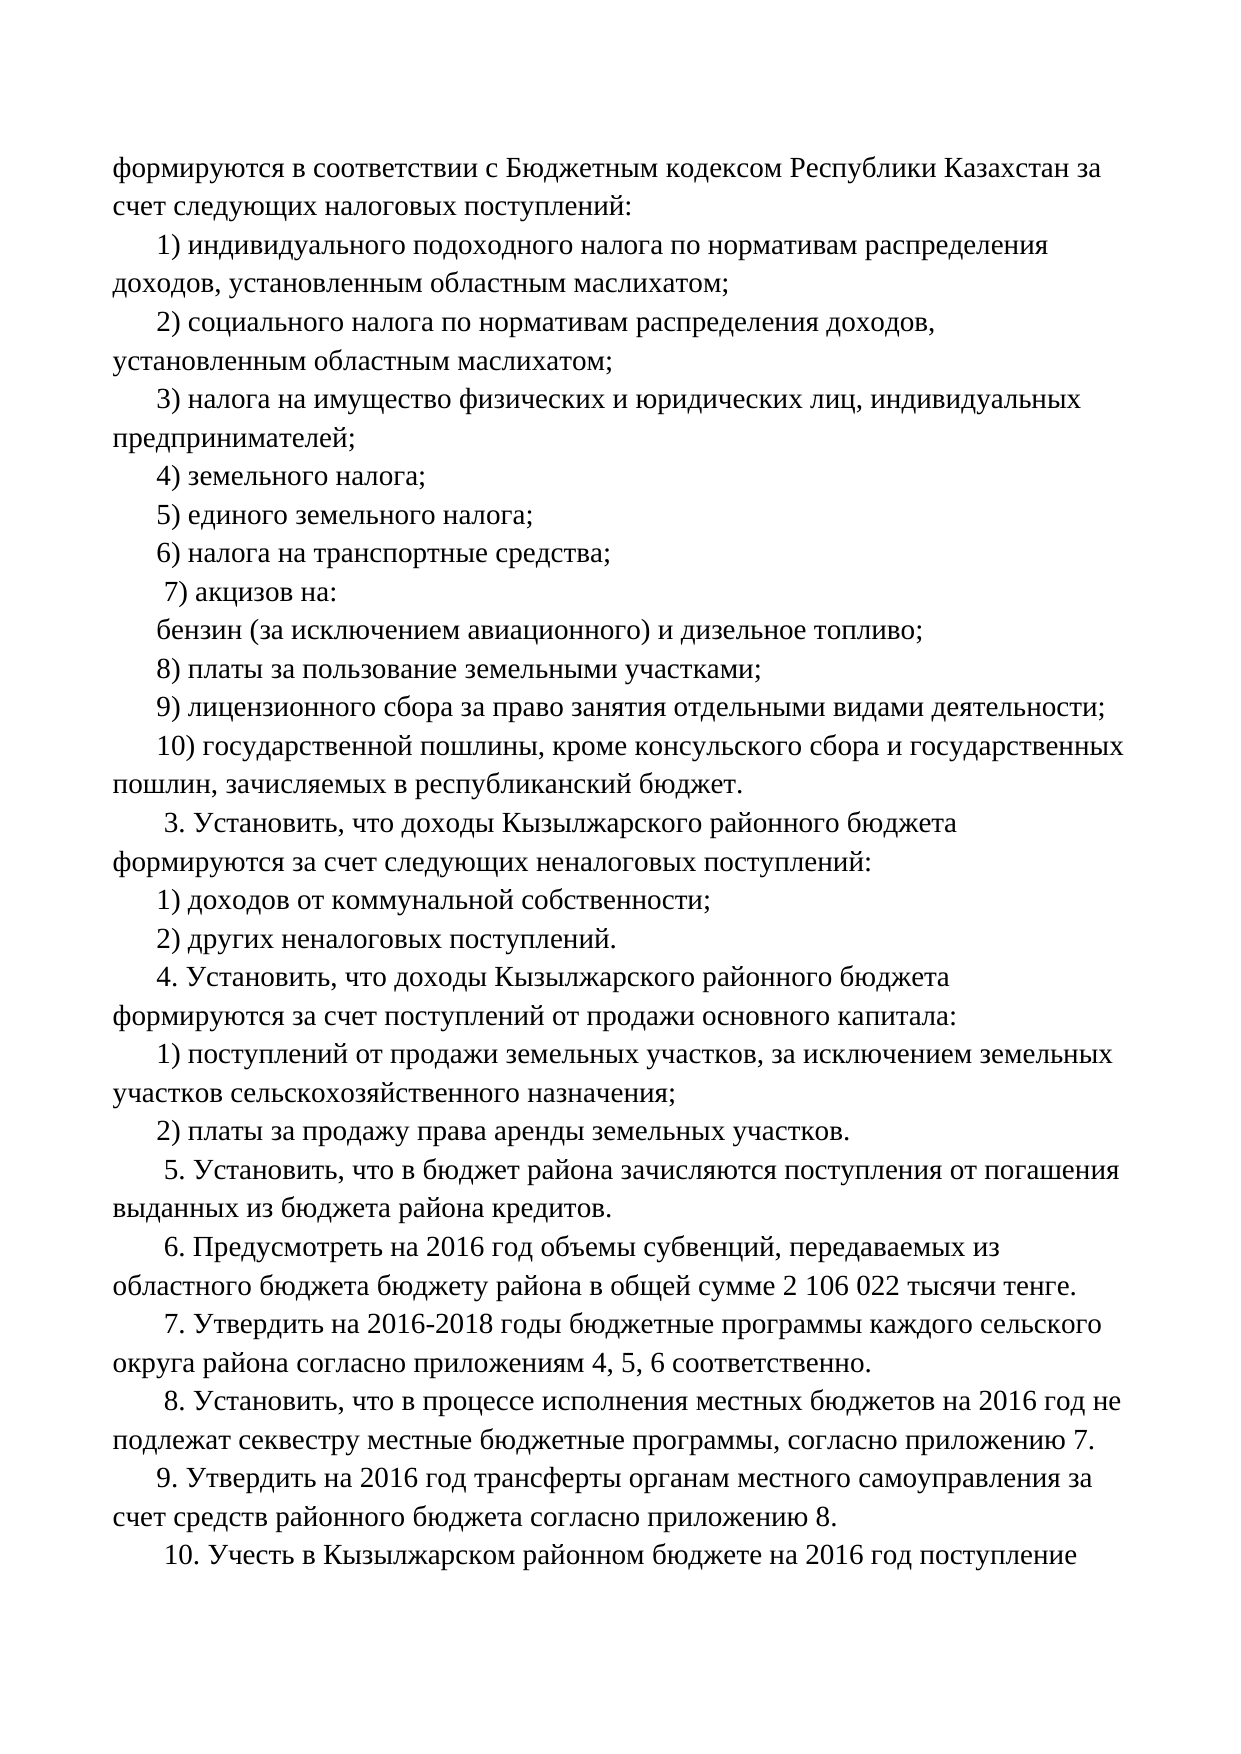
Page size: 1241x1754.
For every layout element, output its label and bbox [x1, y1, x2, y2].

text [112, 150, 1128, 1571]
